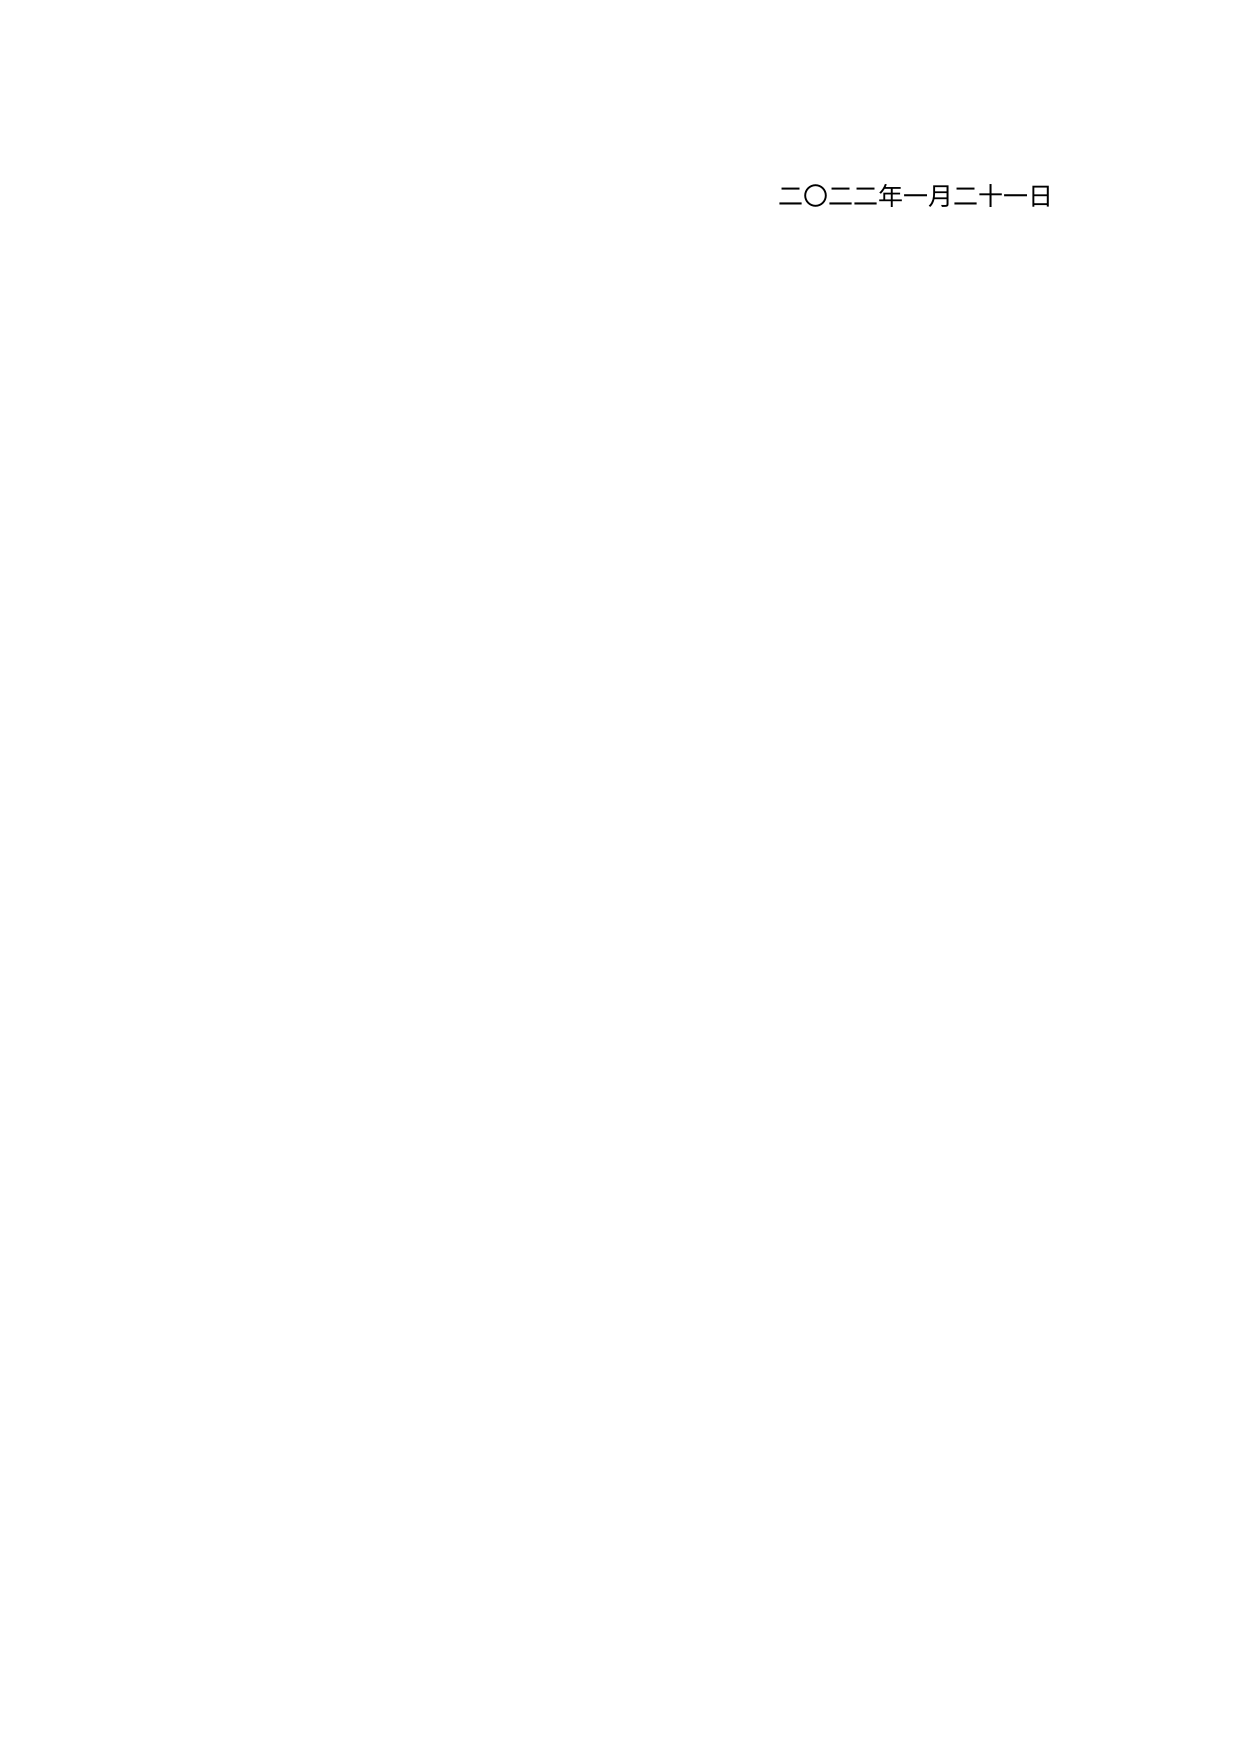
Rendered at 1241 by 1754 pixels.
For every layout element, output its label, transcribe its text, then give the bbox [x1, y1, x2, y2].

text 二〇二二年一月二十一日 [187, 162, 1053, 227]
